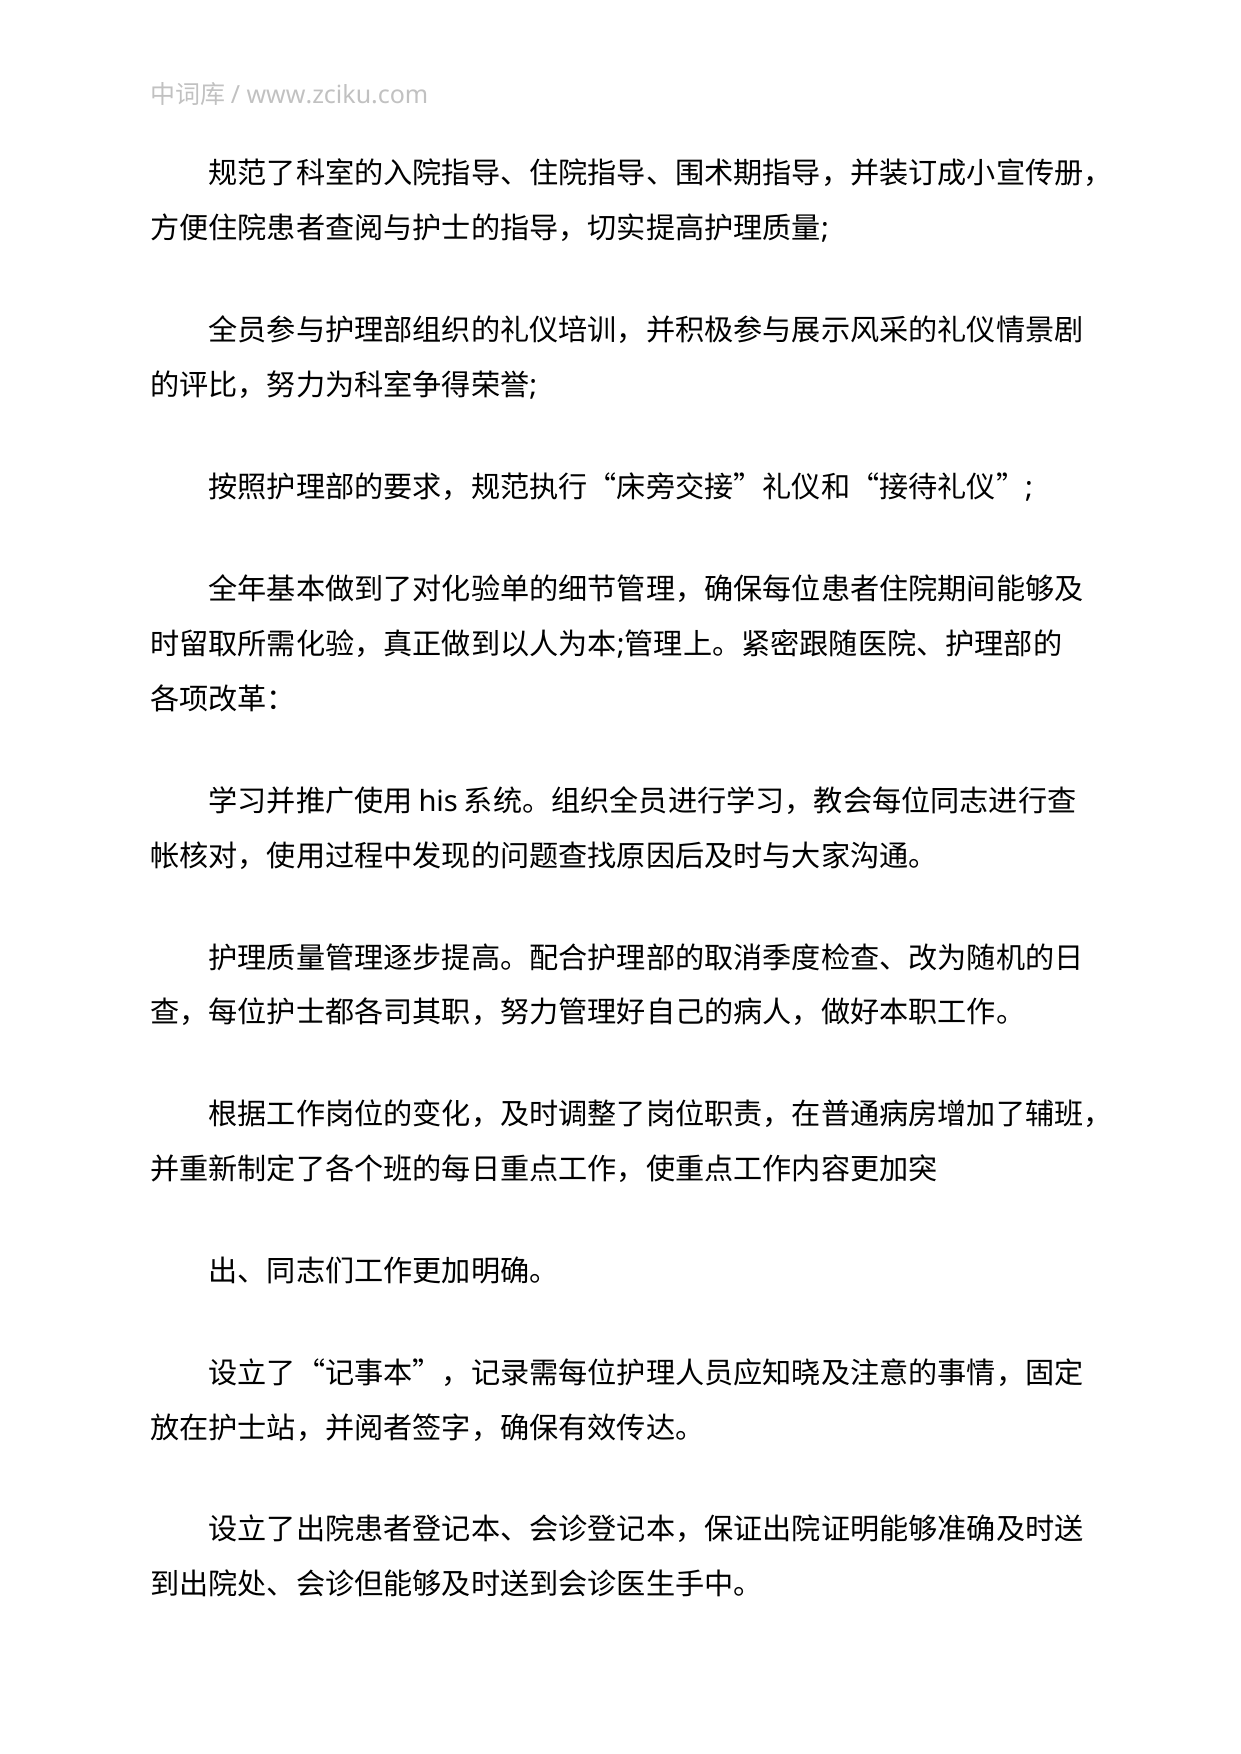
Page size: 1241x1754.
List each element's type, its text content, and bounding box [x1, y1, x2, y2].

text 按照护理部的要求，规范执行“床旁交接”礼仪和“接待礼仪”; [150, 464, 1090, 506]
text 根据工作岗位的变化，及时调整了岗位职责，在普通病房增加了辅班，并重新制定了各个班的每日重点工作，使重点工作内容更加突 [150, 1091, 1090, 1188]
text 设立了“记事本”，记录需每位护理人员应知晓及注意的事情，固定放在护士站，并阅者签字，确保有效传达。 [150, 1349, 1090, 1446]
text 全员参与护理部组织的礼仪培训，并积极参与展示风采的礼仪情景剧的评比，努力为科室争得荣誉; [150, 307, 1090, 404]
text 出、同志们工作更加明确。 [150, 1247, 1090, 1290]
text 学习并推广使用his系统。组织全员进行学习，教会每位同志进行查帐核对，使用过程中发现的问题查找原因后及时与大家沟通。 [150, 777, 1090, 875]
text 规范了科室的入院指导、住院指导、围术期指导，并装订成小宣传册，方便住院患者查阅与护士的指导，切实提高护理质量; [150, 150, 1090, 247]
text 全年基本做到了对化验单的细节管理，确保每位患者住院期间能够及时留取所需化验，真正做到以人为本;管理上。紧密跟随医院、护理部的各项改革： [150, 566, 1090, 718]
text 设立了出院患者登记本、会诊登记本，保证出院证明能够准确及时送到出院处、会诊但能够及时送到会诊医生手中。 [150, 1506, 1090, 1603]
text 护理质量管理逐步提高。配合护理部的取消季度检查、改为随机的日查，每位护士都各司其职，努力管理好自己的病人，做好本职工作。 [150, 934, 1090, 1031]
